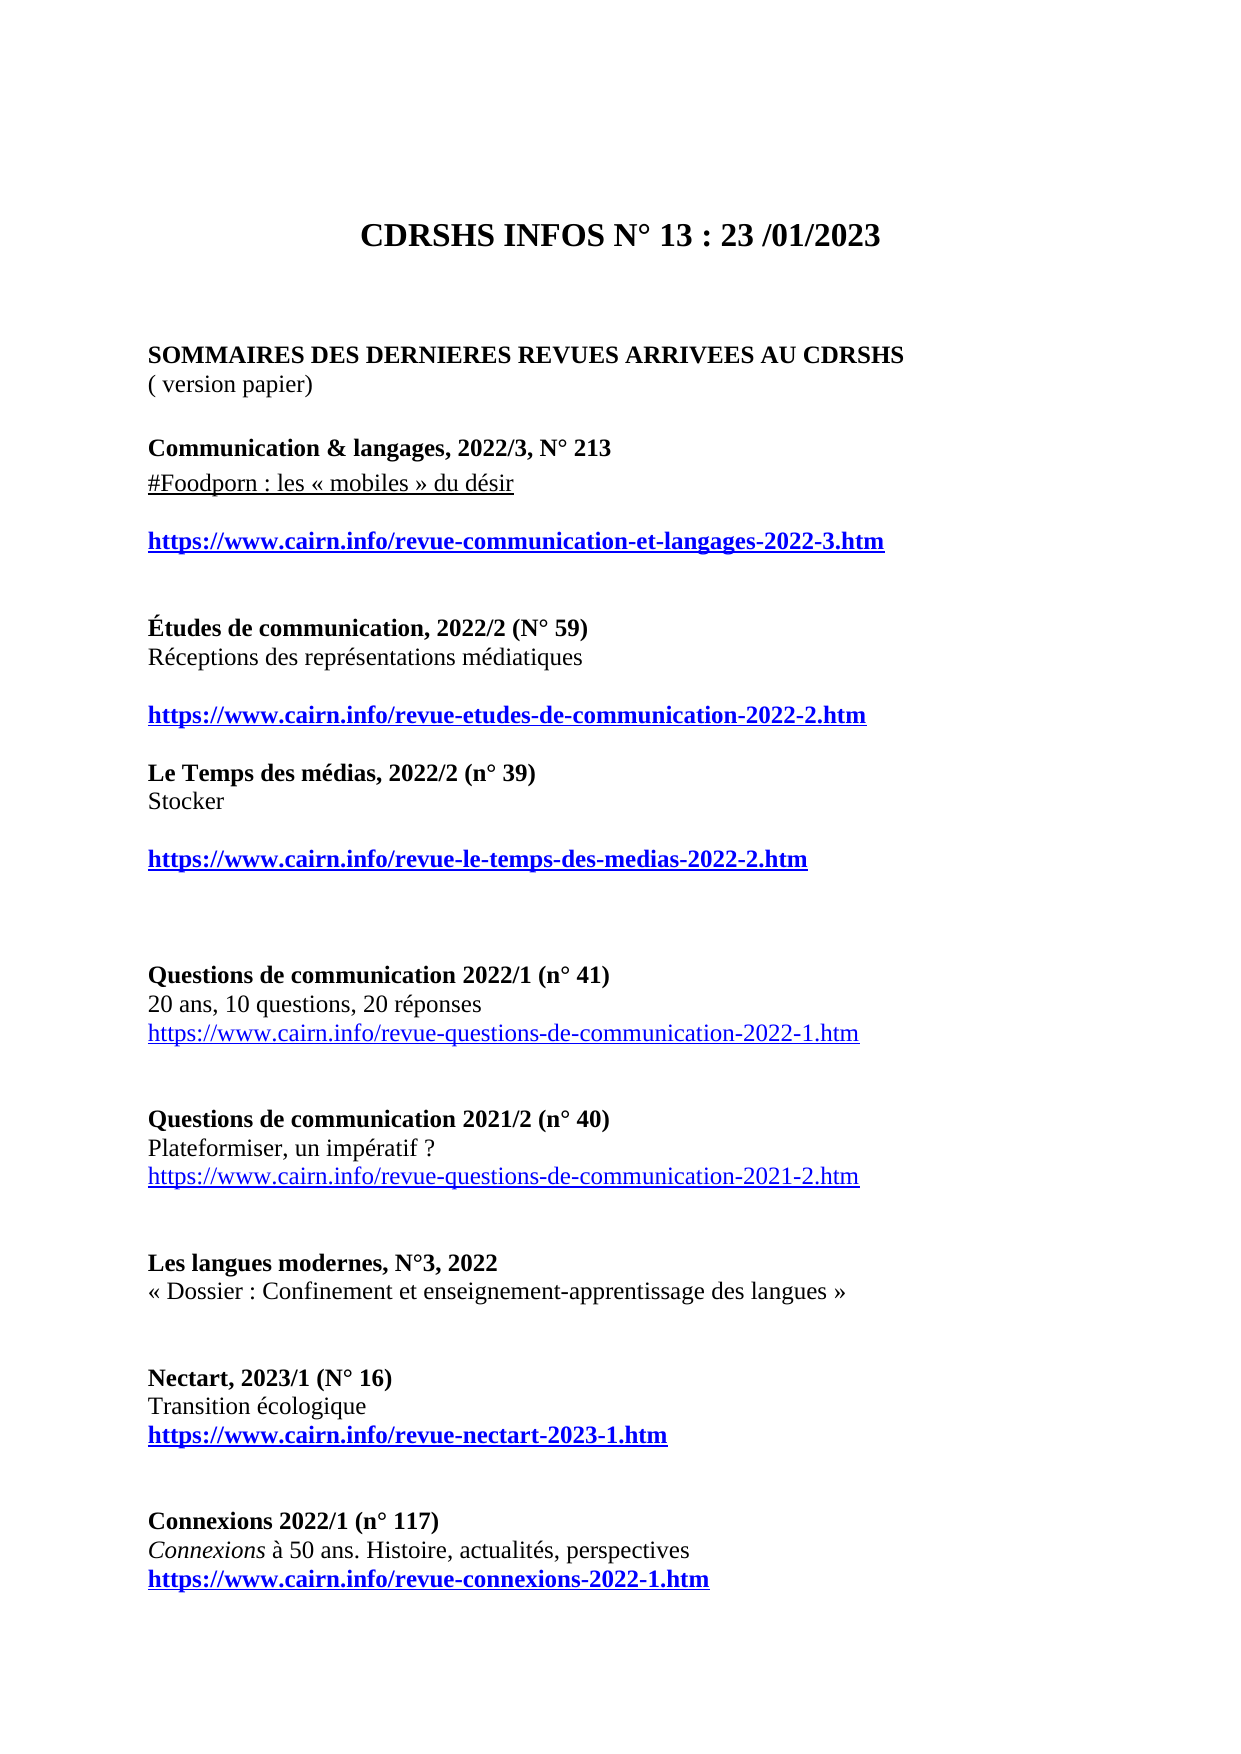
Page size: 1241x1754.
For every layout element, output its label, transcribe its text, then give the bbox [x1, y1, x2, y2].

text 20 ans, 10 questions, 20 réponses [148, 989, 1093, 1018]
text SOMMAIRES DES DERNIERES REVUES ARRIVEES AU CDRSHS [148, 341, 1093, 369]
text #Foodporn : les « mobiles » du désir [148, 462, 1093, 497]
text https://www.cairn.info/revue-questions-de-communication-2022-1.htm [148, 1018, 1093, 1046]
text Stocker [148, 786, 1093, 815]
text https://www.cairn.info/revue-etudes-de-communication-2022-2.htm [148, 700, 1093, 728]
text Communication & langages, 2022/3, N° 213 [148, 427, 1093, 462]
text Connexions à 50 ans. Histoire, actualités, perspectives [148, 1535, 1093, 1564]
text Transition écologique [148, 1391, 1093, 1420]
text https://www.cairn.info/revue-nectart-2023-1.htm [148, 1420, 1093, 1449]
text https://www.cairn.info/revue-questions-de-communication-2021-2.htm [148, 1161, 1093, 1190]
text « Dossier : Confinement et enseignement-apprentissage des langues » [148, 1276, 1093, 1305]
text Connexions 2022/1 (n° 117) [148, 1506, 1093, 1535]
text Questions de communication 2022/1 (n° 41) [148, 960, 1093, 989]
text Nectart, 2023/1 (N° 16) [148, 1363, 1093, 1391]
text https://www.cairn.info/revue-communication-et-langages-2022-3.htm [148, 526, 1093, 555]
text Les langues modernes, N°3, 2022 [148, 1248, 1093, 1276]
text Plateformiser, un impératif ? [148, 1133, 1093, 1161]
text https://www.cairn.info/revue-le-temps-des-medias-2022-2.htm [148, 844, 1093, 873]
text https://www.cairn.info/revue-connexions-2022-1.htm [148, 1564, 1093, 1593]
text CDRSHS INFOS N° 13 : 23 /01/2023 [148, 215, 1093, 253]
text Le Temps des médias, 2022/2 (n° 39) [148, 758, 1093, 786]
text Études de communication, 2022/2 (N° 59) [148, 613, 1093, 642]
text ( version papier) [148, 369, 1093, 398]
text Réceptions des représentations médiatiques [148, 642, 1093, 671]
text Questions de communication 2021/2 (n° 40) [148, 1104, 1093, 1133]
